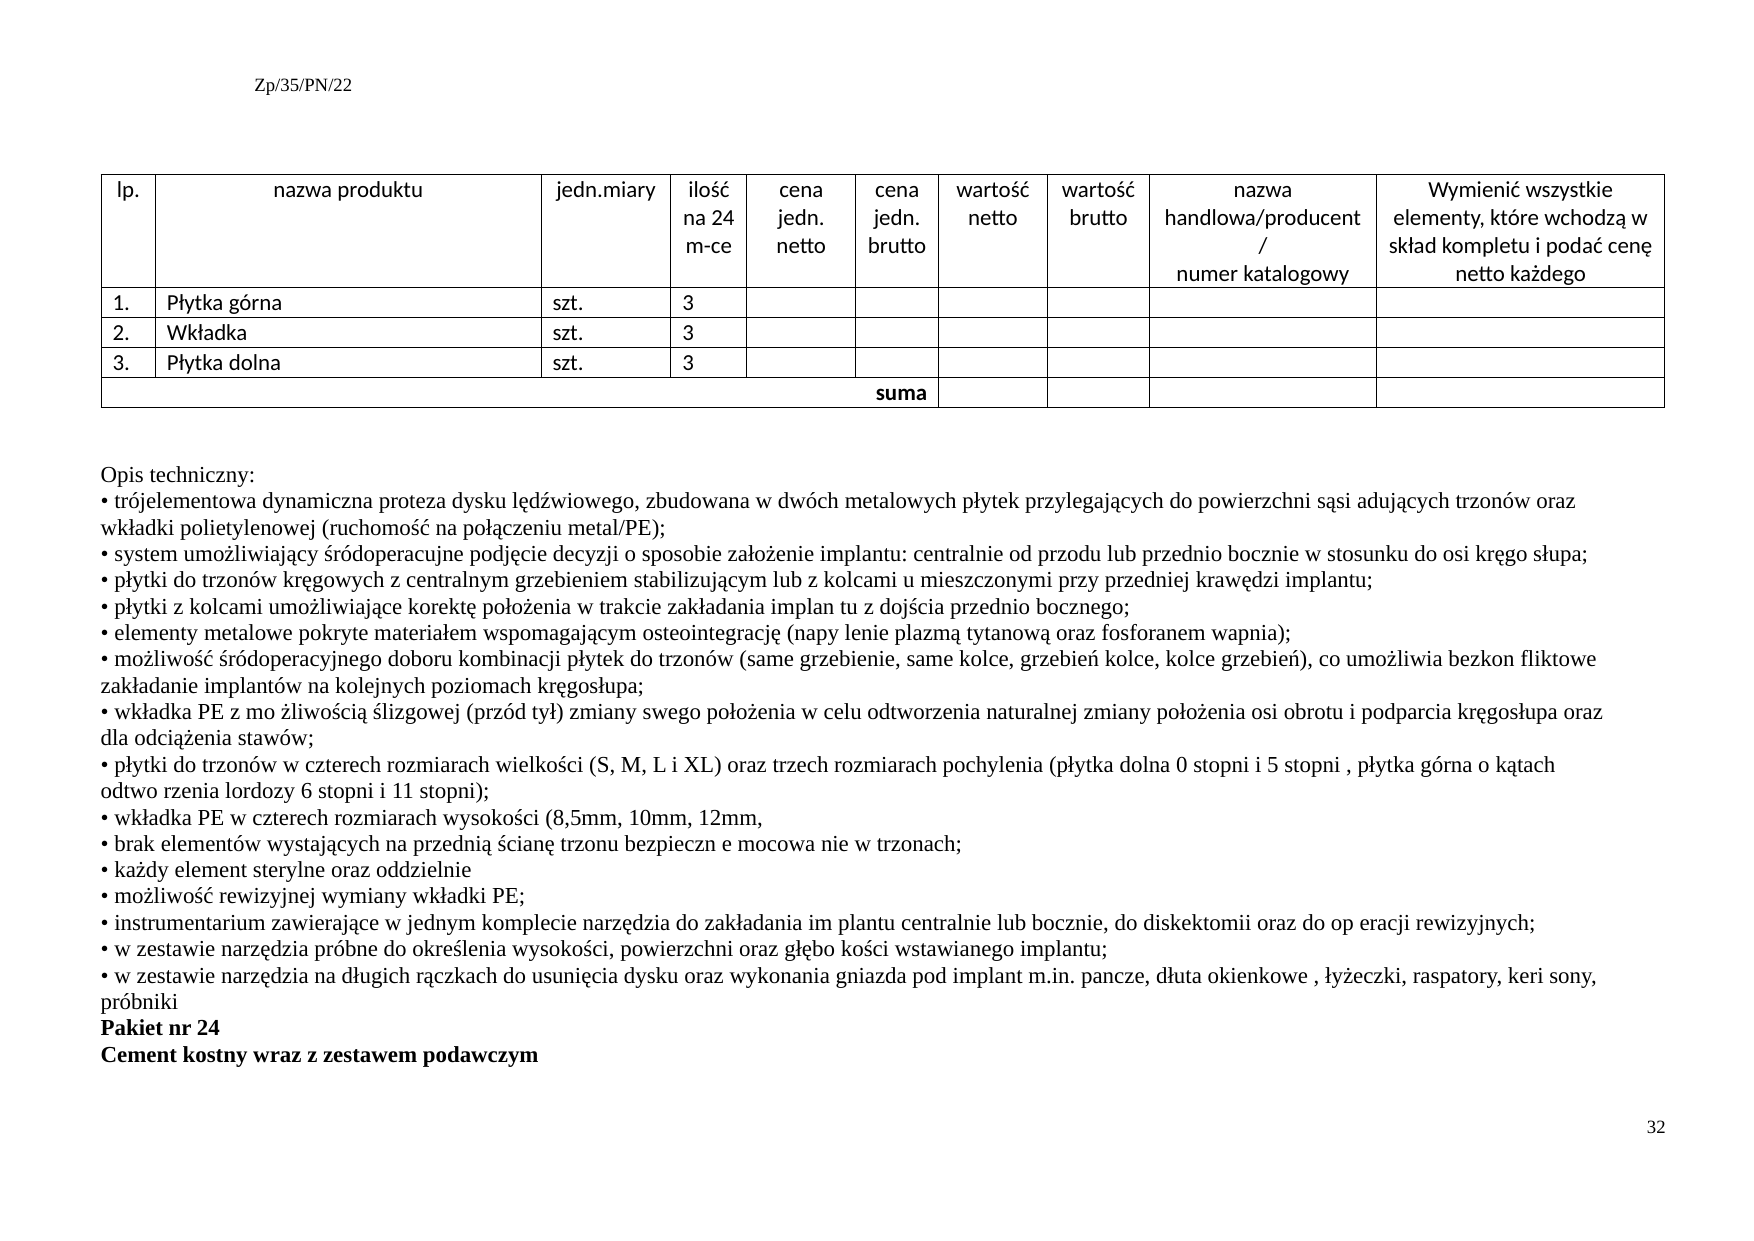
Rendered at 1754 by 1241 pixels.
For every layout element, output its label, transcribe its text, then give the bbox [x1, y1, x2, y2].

table_cell [1150, 348, 1376, 377]
table_header lp. [102, 175, 155, 287]
table_cell [1048, 348, 1149, 377]
text • płytki z kolcami umożliwiające korektę położenia w trakcie zakładania implan tu z dojścia przednio bocznego; [100, 593, 1665, 619]
text • elementy metalowe pokryte materiałem wspomagającym osteointegrację (napy lenie plazmą tytanową oraz fosforanem wapnia); [100, 619, 1665, 645]
table_cell [939, 318, 1047, 347]
table_cell [747, 318, 855, 347]
table_cell [939, 348, 1047, 377]
table_cell szt. [542, 348, 670, 377]
table_cell 3 [671, 318, 746, 347]
table_cell 2. [102, 318, 155, 347]
text • trójelementowa dynamiczna proteza dysku lędźwiowego, zbudowana w dwóch metalowych płytek przylegających do powierzchni sąsi adujących trzonów oraz [100, 487, 1665, 514]
table_cell 3 [671, 288, 746, 317]
text próbniki [100, 988, 1665, 1014]
table_cell 3. [102, 348, 155, 377]
text Pakiet nr 24 [100, 1014, 1665, 1041]
table_cell [1377, 318, 1664, 347]
table_header wartość brutto [1048, 175, 1149, 287]
table_header Wymienić wszystkie elementy, które wchodzą w skład kompletu i podać cenę netto każdego [1377, 175, 1664, 287]
text odtwo rzenia lordozy 6 stopni i 11 stopni); [100, 777, 1665, 803]
table_cell [747, 288, 855, 317]
table_header cena jedn. brutto [856, 175, 938, 287]
text • instrumentarium zawierające w jednym komplecie narzędzia do zakładania im plantu centralnie lub bocznie, do diskektomii oraz do op eracji rewizyjnych; [100, 909, 1665, 935]
table_cell [1150, 378, 1376, 407]
table_header wartość netto [939, 175, 1047, 287]
table_cell Płytka dolna [156, 348, 541, 377]
text wkładki polietylenowej (ruchomość na połączeniu metal/PE); [100, 514, 1665, 540]
table_header nazwa handlowa/producent/ numer katalogowy [1150, 175, 1376, 287]
table_cell 1. [102, 288, 155, 317]
text • system umożliwiający śródoperacujne podjęcie decyzji o sposobie założenie implantu: centralnie od przodu lub przednio bocznie w stosunku do osi kręgo słupa; [100, 540, 1665, 566]
text • możliwość rewizyjnej wymiany wkładki PE; [100, 883, 1665, 909]
table_cell [1377, 378, 1664, 407]
table_header cena jedn. netto [747, 175, 855, 287]
table_header ilość na 24 m-ce [671, 175, 746, 287]
table_cell [1048, 288, 1149, 317]
table_cell [856, 318, 938, 347]
table_cell Wkładka [156, 318, 541, 347]
table_cell [1048, 318, 1149, 347]
table_cell suma [102, 378, 938, 407]
table_cell 3 [671, 348, 746, 377]
table_cell [1150, 288, 1376, 317]
text • w zestawie narzędzia próbne do określenia wysokości, powierzchni oraz głębo kości wstawianego implantu; [100, 935, 1665, 962]
text zakładanie implantów na kolejnych poziomach kręgosłupa; [100, 672, 1665, 698]
table_cell szt. [542, 318, 670, 347]
table_cell [856, 348, 938, 377]
text Opis techniczny: [100, 461, 1665, 487]
table_cell Płytka górna [156, 288, 541, 317]
table_cell [1377, 288, 1664, 317]
text • w zestawie narzędzia na długich rączkach do usunięcia dysku oraz wykonania gniazda pod implant m.in. pancze, dłuta okienkowe , łyżeczki, raspatory, keri sony, [100, 962, 1665, 988]
text • wkładka PE w czterech rozmiarach wysokości (8,5mm, 10mm, 12mm, [100, 803, 1665, 830]
text • płytki do trzonów w czterech rozmiarach wielkości (S, M, L i XL) oraz trzech rozmiarach pochylenia (płytka dolna 0 stopni i 5 stopni , płytka górna o kątach [100, 751, 1665, 777]
text • wkładka PE z mo żliwością ślizgowej (przód tył) zmiany swego położenia w celu odtworzenia naturalnej zmiany położenia osi obrotu i podparcia kręgosłupa oraz [100, 698, 1665, 724]
table_cell [1377, 348, 1664, 377]
text • możliwość śródoperacyjnego doboru kombinacji płytek do trzonów (same grzebienie, same kolce, grzebień kolce, kolce grzebień), co umożliwia bezkon fliktowe [100, 645, 1665, 672]
text • brak elementów wystających na przednią ścianę trzonu bezpieczn e mocowa nie w trzonach; [100, 830, 1665, 856]
table_cell [939, 378, 1047, 407]
table_cell [1150, 318, 1376, 347]
text • płytki do trzonów kręgowych z centralnym grzebieniem stabilizującym lub z kolcami u mieszczonymi przy przedniej krawędzi implantu; [100, 566, 1665, 593]
text dla odciążenia stawów; [100, 724, 1665, 751]
table_cell [1048, 378, 1149, 407]
table_cell [856, 288, 938, 317]
table_cell [939, 288, 1047, 317]
text Cement kostny wraz z zestawem podawczym [100, 1041, 1665, 1067]
table_header jedn.miary [542, 175, 670, 287]
table_header nazwa produktu [156, 175, 541, 287]
table_cell szt. [542, 288, 670, 317]
text • każdy element sterylne oraz oddzielnie [100, 856, 1665, 883]
table_cell [747, 348, 855, 377]
